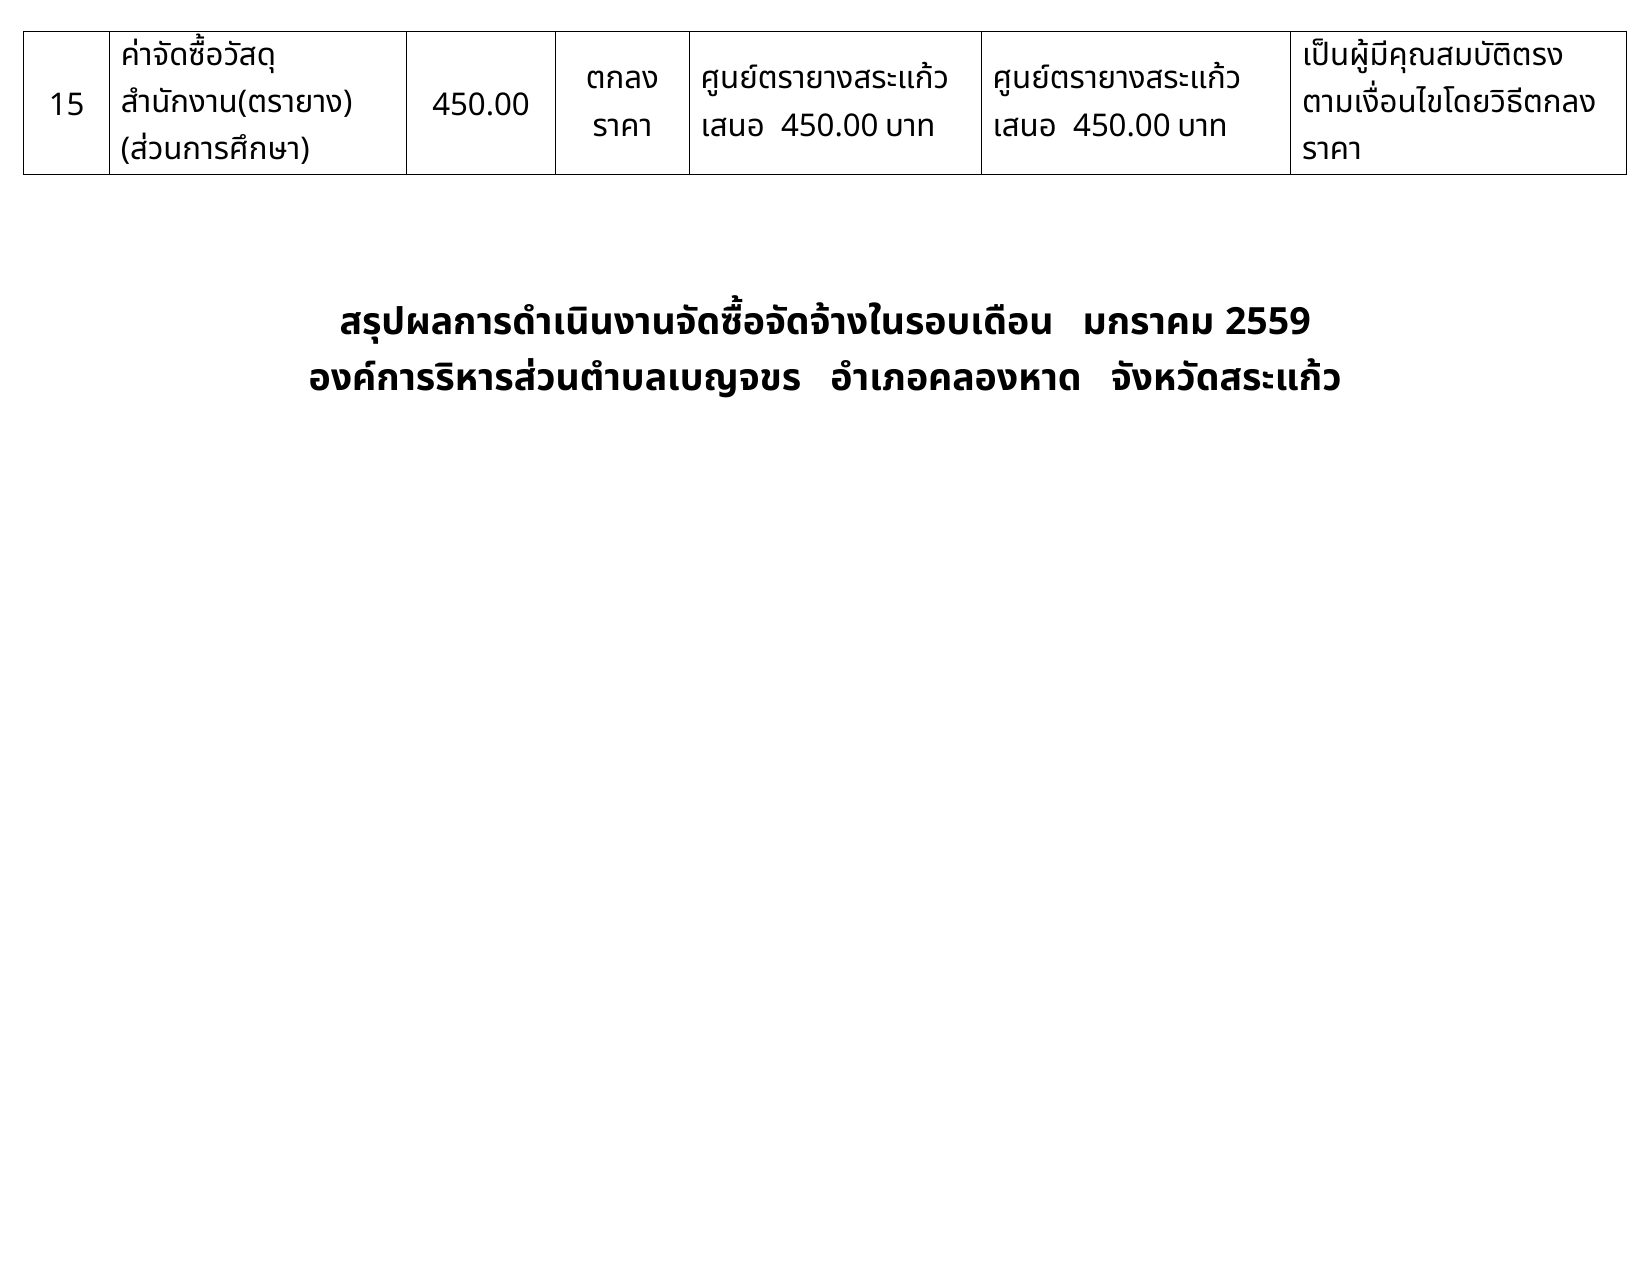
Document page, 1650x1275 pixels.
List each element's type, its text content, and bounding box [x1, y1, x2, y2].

table_cell ตกลงราคา [556, 32, 689, 174]
text องค์การริหารส่วนตำบลเบญจขร อำเภอคลองหาด จังหวัดสระแก้ว [118, 351, 1532, 408]
table_cell ค่าจัดซื้อวัสดุสำนักงาน(ตรายาง)(ส่วนการศึกษา) [110, 32, 406, 174]
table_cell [1291, 32, 1626, 174]
table_cell 450.00 [407, 32, 555, 174]
table_cell ศูนย์ตรายางสระแก้ว เสนอ 450.00บาท [982, 32, 1290, 174]
table_cell ศูนย์ตรายางสระแก้ว เสนอ 450.00บาท [690, 32, 981, 174]
table_cell 15 [24, 32, 109, 174]
subtitle สรุปผลการดำเนินงานจัดซื้อจัดจ้างในรอบเดือน มกราคม 2559 [118, 294, 1532, 351]
